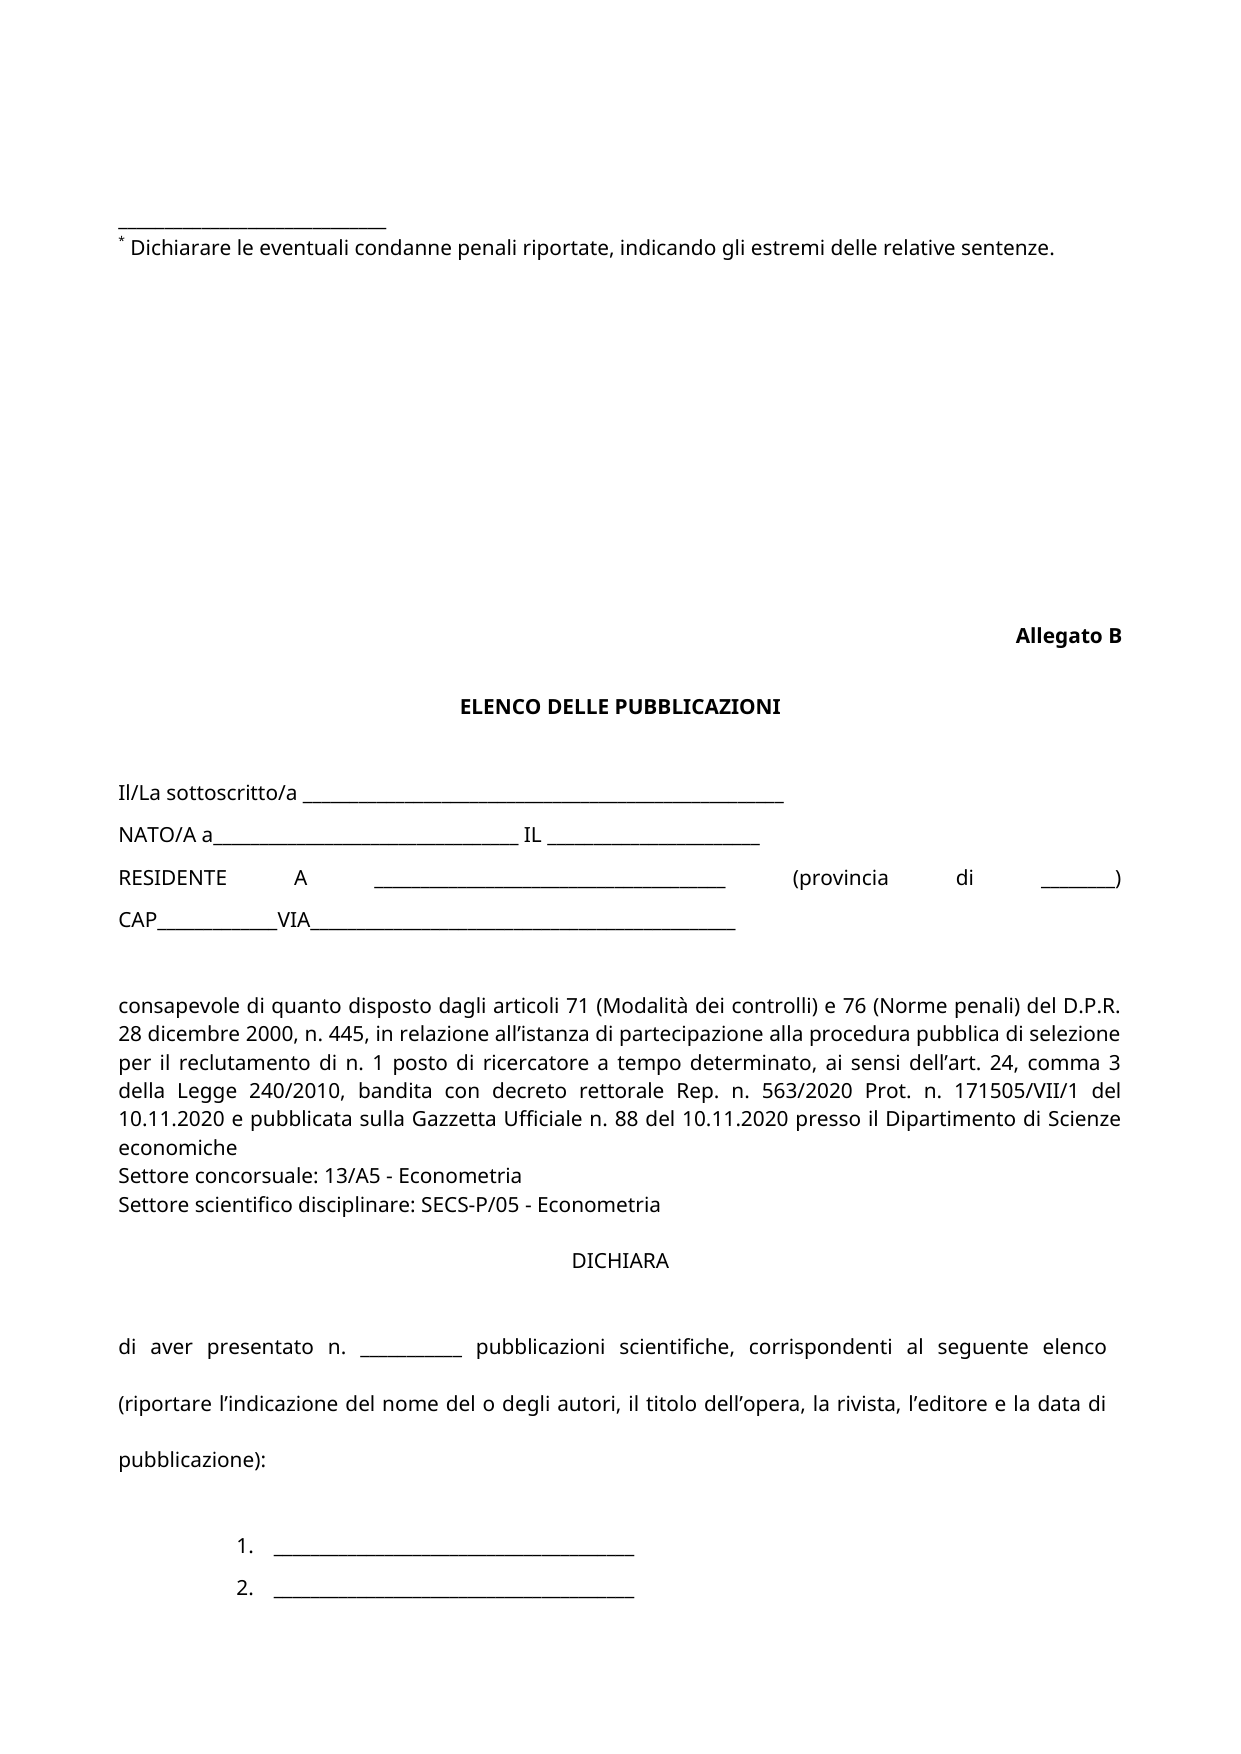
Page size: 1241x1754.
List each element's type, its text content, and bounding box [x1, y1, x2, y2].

text DICHIARA [118, 1247, 1122, 1275]
text _____________________________ [118, 204, 1122, 233]
list _______________________________________ [236, 1531, 1108, 1559]
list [236, 1573, 1108, 1602]
text Settore concorsuale: 13/A5 - Econometria [118, 1161, 1122, 1190]
text Allegato B [118, 621, 1122, 650]
text consapevole di quanto disposto dagli articoli 71 (Modalità dei controlli) e 76 (Norme penali) del D.P.R. 28 dicembre 2000, n. 445, in relazione all’istanza di partecipazione alla procedura pubblica di selezione per il reclutamento di n. 1 posto di ricercatore a tempo determinato, ai sensi dell’art. 24, comma 3 della Legge 240/2010, bandita con decreto rettorale Rep. n. 563/2020 Prot. n. 171505/VII/1 del 10.11.2020 e pubblicata sulla Gazzetta Ufficiale n. 88 del 10.11.2020 presso il Dipartimento di Scienze economiche [118, 991, 1122, 1161]
text NATO/A a_________________________________ IL _______________________ [118, 820, 1122, 849]
text Settore scientifico disciplinare: SECS-P/05 - Econometria [118, 1190, 1122, 1218]
text RESIDENTE A ______________________________________ (provincia di ________) CAP_____________VIA______________________________________________ [118, 863, 1122, 934]
text di aver presentato n. ___________ pubblicazioni scientifiche, corrispondenti al seguente elenco (riportare l’indicazione del nome del o degli autori, il titolo dell’opera, la rivista, l’editore e la data di pubblicazione): [118, 1332, 1108, 1474]
text * Dichiarare le eventuali condanne penali riportate, indicando gli estremi delle relative sentenze. [118, 233, 1122, 261]
text ELENCO DELLE PUBBLICAZIONI [118, 692, 1122, 721]
text Il/La sottoscritto/a ____________________________________________________ [118, 778, 1122, 806]
